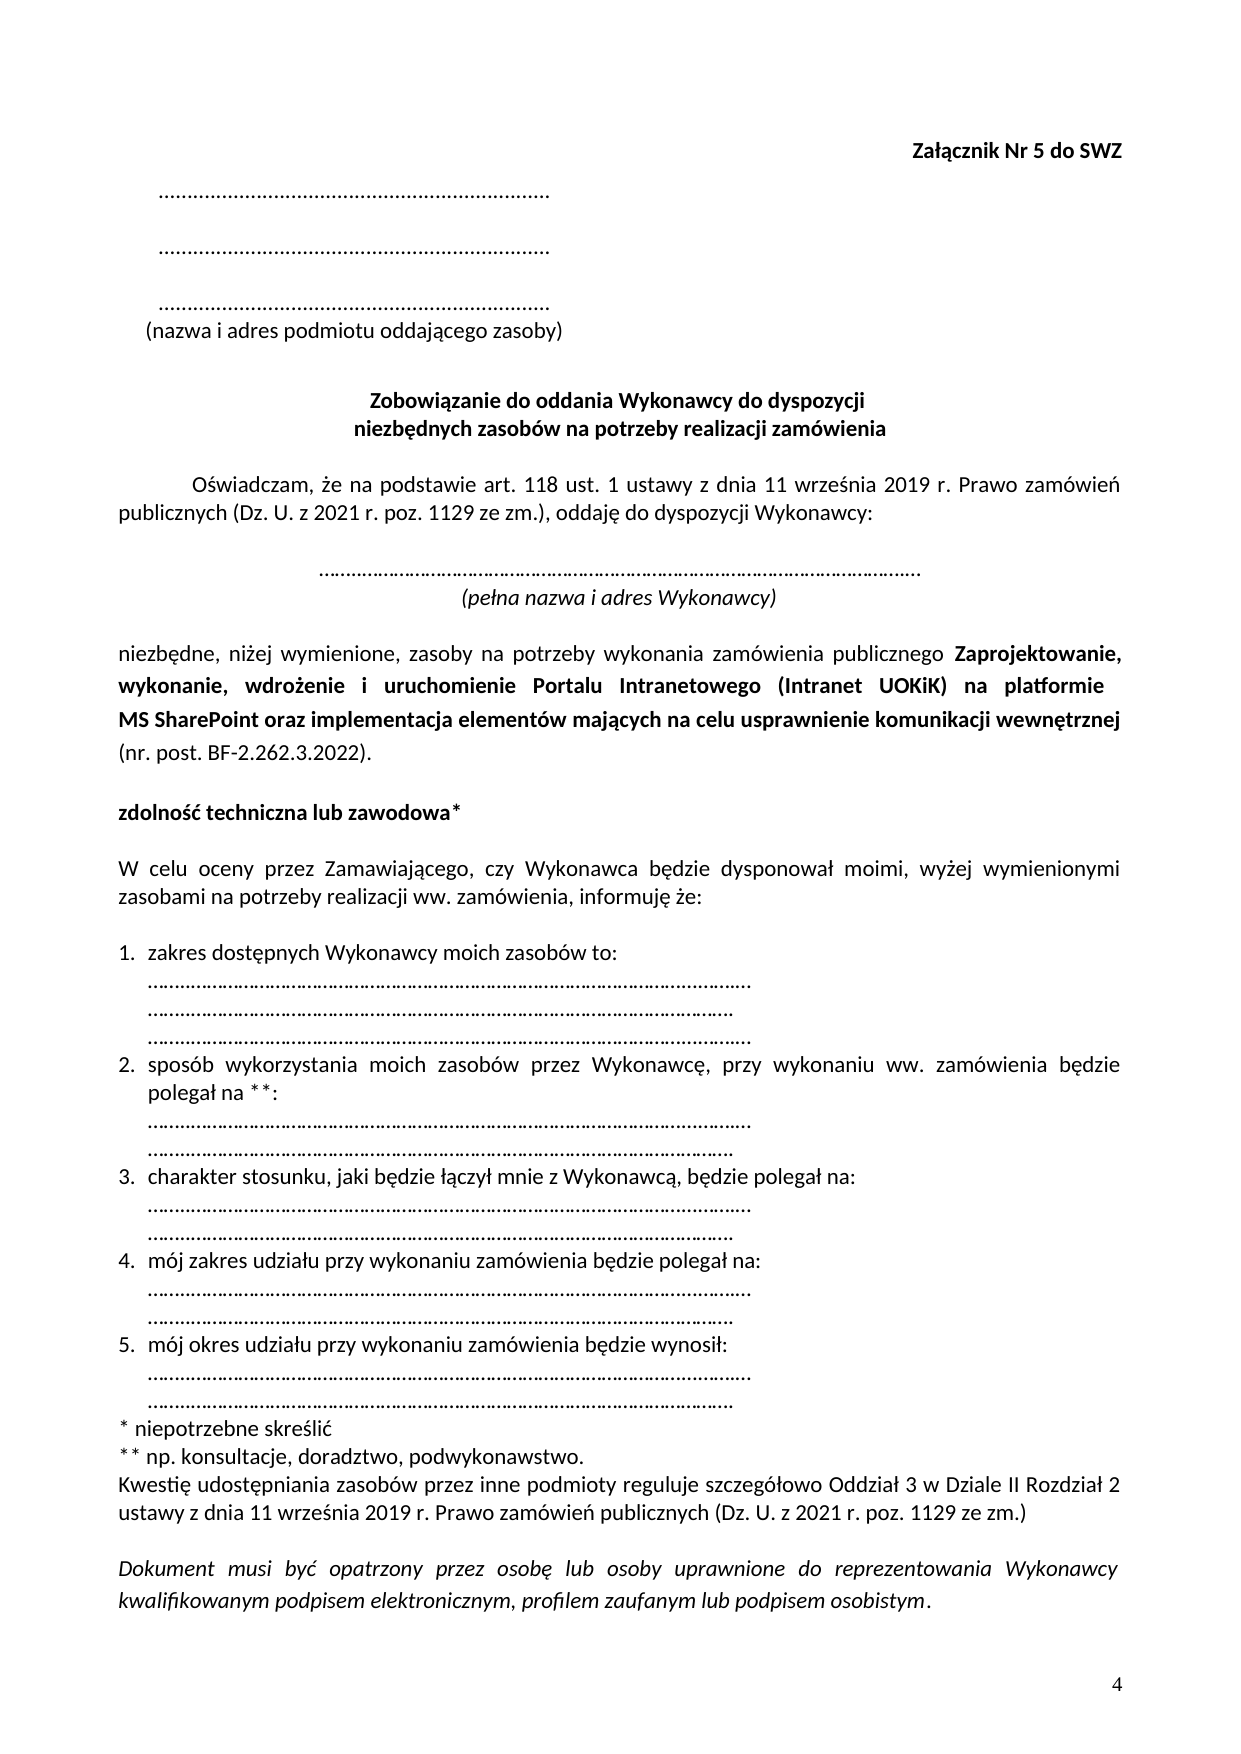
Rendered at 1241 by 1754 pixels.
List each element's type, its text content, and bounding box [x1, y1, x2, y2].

text ……..………………………………………………………………………………………….… [118, 554, 1122, 583]
text .................................................................... [118, 176, 591, 204]
text Dokument musi być opatrzony przez osobę lub osoby uprawnione do reprezentowania Wykonawcy kwalifikowanym podpisem elektronicznym, profilem zaufanym lub podpisem osobistym. [118, 1554, 1122, 1615]
text ……..…………………………………………………………………………………………. [148, 1134, 1122, 1162]
list charakter stosunku, jaki będzie łączył mnie z Wykonawcą, będzie polegał na: [118, 1162, 1122, 1190]
text .................................................................... [118, 232, 591, 260]
text Zobowiązanie do oddania Wykonawcy do dyspozycji niezbędnych zasobów na potrzeby realizacji zamówienia [118, 386, 1122, 442]
text ……..…………………………………………………………………………………...…….… [148, 1274, 1122, 1302]
text ……..…………………………………………………………………………………………. [118, 1386, 1122, 1414]
list sposób wykorzystania moich zasobów przez Wykonawcę, przy wykonaniu ww. zamówienia będzie polegał na **: [118, 1050, 1122, 1106]
text ……..…………………………………………………………………………………...…….… [148, 1190, 1122, 1218]
list Kwestię udostępniania zasobów przez inne podmioty reguluje szczegółowo Oddział 3 w Dziale II Rozdział 2 ustawy z dnia 11 września 2019 r. Prawo zamówień publicznych (Dz. U. z 2021 r. poz. 1129 ze zm.) [118, 1470, 1122, 1526]
text ……..…………………………………………………………………………………………. [148, 1302, 1122, 1330]
text Załącznik Nr 5 do SWZ [118, 136, 1122, 164]
list zakres dostępnych Wykonawcy moich zasobów to: [118, 938, 1122, 966]
list mój okres udziału przy wykonaniu zamówienia będzie wynosił: [118, 1330, 1122, 1358]
text (nazwa i adres podmiotu oddającego zasoby) [118, 316, 591, 344]
text ** np. konsultacje, doradztwo, podwykonawstwo. [118, 1442, 1122, 1470]
text W celu oceny przez Zamawiającego, czy Wykonawca będzie dysponował moimi, wyżej wymienionymi zasobami na potrzeby realizacji ww. zamówienia, informuję że: [118, 854, 1122, 910]
text ……..…………………………………………………………………………………...…….… [148, 966, 1122, 994]
text Oświadczam, że na podstawie art. 118 ust. 1 ustawy z dnia 11 września 2019 r. Prawo zamówień publicznych (Dz. U. z 2021 r. poz. 1129 ze zm.), oddaję do dyspozycji Wykonawcy: [118, 471, 1122, 527]
list mój zakres udziału przy wykonaniu zamówienia będzie polegał na: [118, 1246, 1122, 1274]
text niezbędne, niżej wymienione, zasoby na potrzeby wykonania zamówienia publicznego Zaprojektowanie, wykonanie, wdrożenie i uruchomienie Portalu Intranetowego (Intranet UOKiK) na platformie MS SharePoint oraz implementacja elementów mających na celu usprawnienie komunikacji wewnętrznej (nr. post. BF-2.262.3.2022). [118, 639, 1122, 766]
text ……..…………………………………………………………………………………...…….… [118, 1358, 1122, 1386]
text ……..…………………………………………………………………………………………. [148, 1218, 1122, 1246]
text ……..…………………………………………………………………………………...…….… [148, 1022, 1122, 1050]
text .................................................................... [118, 288, 591, 316]
text ……..…………………………………………………………………………………………. [148, 994, 1122, 1022]
text (pełna nazwa i adres Wykonawcy) [118, 583, 1122, 611]
text ……..…………………………………………………………………………………...…….… [148, 1106, 1122, 1134]
text * niepotrzebne skreślić [118, 1414, 1122, 1442]
text zdolność techniczna lub zawodowa* [118, 798, 1122, 826]
